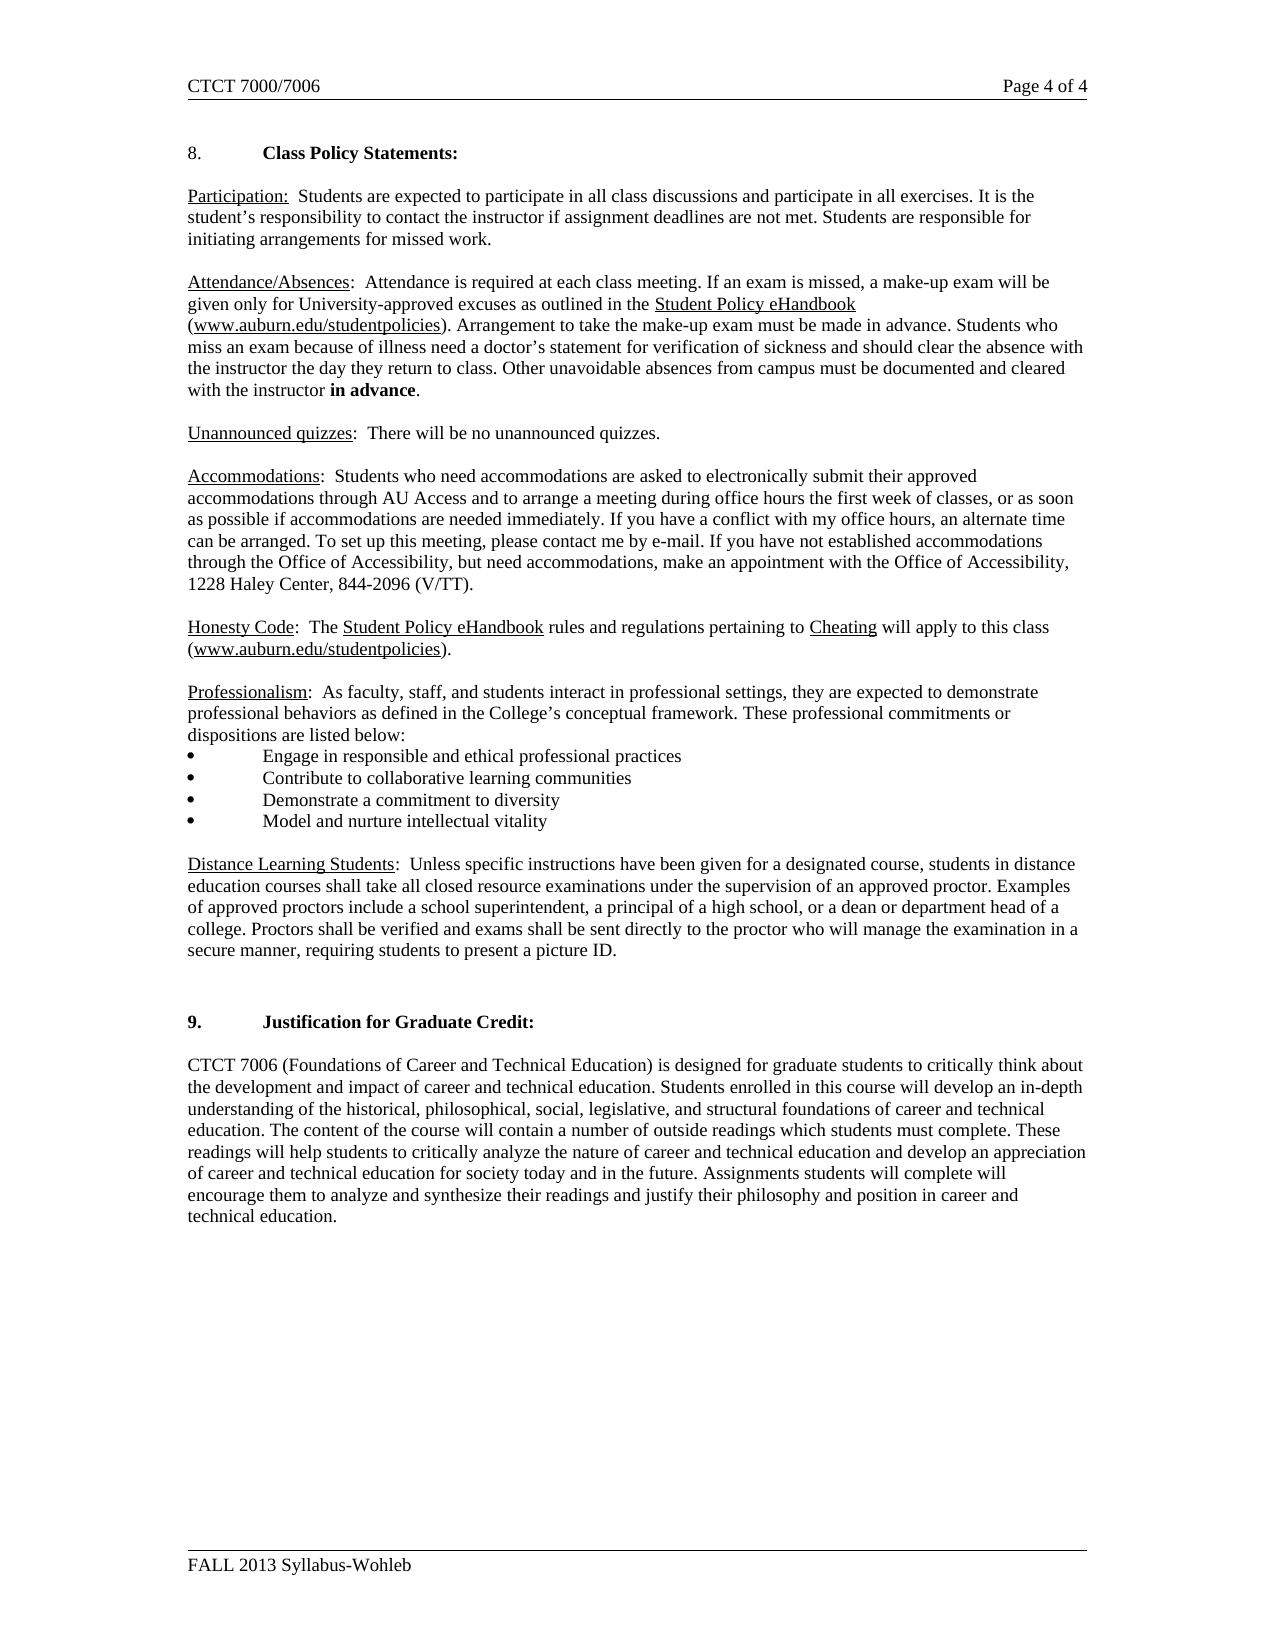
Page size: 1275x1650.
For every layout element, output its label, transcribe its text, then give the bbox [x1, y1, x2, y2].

text Participation: Students are expected to participate in all class discussions and participate in all exercises. It is the student’s responsibility to contact the instructor if assignment deadlines are not met. Students are responsible for initiating arrangements for missed work. [187, 185, 1087, 249]
text 8. Class Policy Statements: [187, 142, 1087, 163]
list Model and nurture intellectual vitality [187, 810, 1087, 832]
text Professionalism: As faculty, staff, and students interact in professional settings, they are expected to demonstrate professional behaviors as defined in the College’s conceptual framework. These professional commitments or dispositions are listed below: [187, 681, 1087, 745]
text Unannounced quizzes: There will be no unannounced quizzes. [187, 422, 1087, 443]
text Distance Learning Students: Unless specific instructions have been given for a designated course, students in distance education courses shall take all closed resource examinations under the supervision of an approved proctor. Examples of approved proctors include a school superintendent, a principal of a high school, or a dean or department head of a college. Proctors shall be verified and exams shall be sent directly to the proctor who will manage the examination in a secure manner, requiring students to present a picture ID. [187, 853, 1087, 961]
list Contribute to collaborative learning communities [187, 767, 1087, 788]
text Attendance/Absences: Attendance is required at each class meeting. If an exam is missed, a make-up exam will be given only for University-approved excuses as outlined in the Student Policy eHandbook (www.auburn.edu/studentpolicies). Arrangement to take the make-up exam must be made in advance. Students who miss an exam because of illness need a doctor’s statement for verification of sickness and should clear the absence with the instructor the day they return to class. Other unavoidable absences from campus must be documented and cleared with the instructor in advance. [187, 271, 1087, 400]
list Demonstrate a commitment to diversity [187, 788, 1087, 810]
text 9. Justification for Graduate Credit: [187, 1011, 1087, 1033]
list Engage in responsible and ethical professional practices [187, 745, 1087, 767]
text Accommodations: Students who need accommodations are asked to electronically submit their approved accommodations through AU Access and to arrange a meeting during office hours the first week of classes, or as soon as possible if accommodations are needed immediately. If you have a conflict with my office hours, an alternate time can be arranged. To set up this meeting, please contact me by e-mail. If you have not established accommodations through the Office of Accessibility, but need accommodations, make an appointment with the Office of Accessibility, 1228 Haley Center, 844-2096 (V/TT). [187, 465, 1087, 594]
text Honesty Code: The Student Policy eHandbook rules and regulations pertaining to Cheating will apply to this class (www.auburn.edu/studentpolicies). [187, 616, 1087, 659]
text CTCT 7006 (Foundations of Career and Technical Education) is designed for graduate students to critically think about the development and impact of career and technical education. Students enrolled in this course will develop an in-depth understanding of the historical, philosophical, social, legislative, and structural foundations of career and technical education. The content of the course will contain a number of outside readings which students must complete. These readings will help students to critically analyze the nature of career and technical education and develop an appreciation of career and technical education for society today and in the future. Assignments students will complete will encourage them to analyze and synthesize their readings and justify their philosophy and position in career and technical education. [187, 1054, 1087, 1227]
